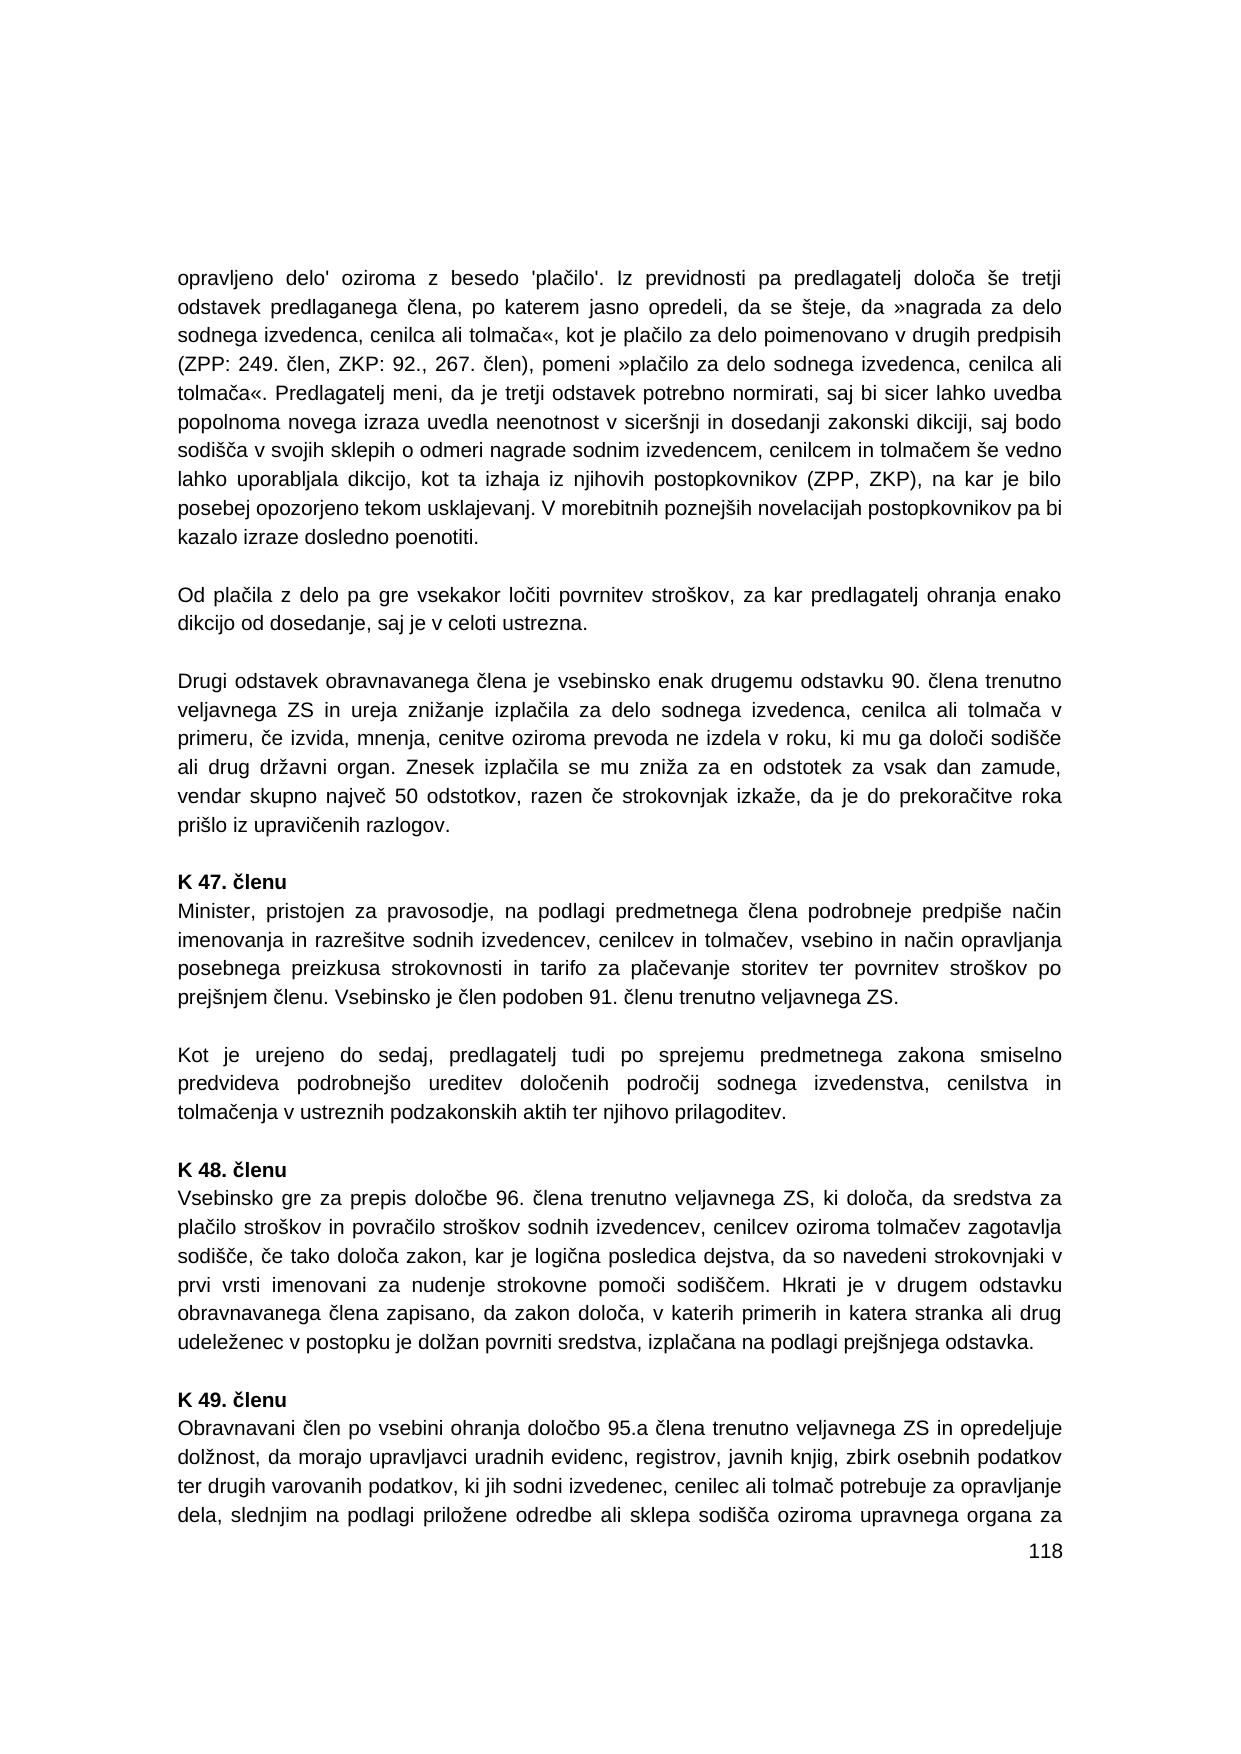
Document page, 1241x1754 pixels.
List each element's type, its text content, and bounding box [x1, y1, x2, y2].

text Drugi odstavek obravnavanega člena je vsebinsko enak drugemu odstavku 90. člena trenutno veljavnega ZS in ureja znižanje izplačila za delo sodnega izvedenca, cenilca ali tolmača v primeru, če izvida, mnenja, cenitve oziroma prevoda ne izdela v roku, ki mu ga določi sodišče ali drug državni organ. Znesek izplačila se mu zniža za en odstotek za vsak dan zamude, vendar skupno največ 50 odstotkov, razen če strokovnjak izkaže, da je do prekoračitve roka prišlo iz upravičenih razlogov. [177, 669, 1063, 836]
text Od plačila z delo pa gre vsekakor ločiti povrnitev stroškov, za kar predlagatelj ohranja enako dikcijo od dosedanje, saj je v celoti ustrezna. [177, 582, 1063, 635]
text K 47. členu [177, 870, 1063, 894]
text Kot je urejeno do sedaj, predlagatelj tudi po sprejemu predmetnega zakona smiselno predvideva podrobnejšo ureditev določenih področij sodnega izvedenstva, cenilstva in tolmačenja v ustreznih podzakonskih aktih ter njihovo prilagoditev. [177, 1042, 1063, 1124]
text K 49. členu [177, 1387, 1063, 1411]
text Minister, pristojen za pravosodje, na podlagi predmetnega člena podrobneje predpiše način imenovanja in razrešitve sodnih izvedencev, cenilcev in tolmačev, vsebino in način opravljanja posebnega preizkusa strokovnosti in tarifo za plačevanje storitev ter povrnitev stroškov po prejšnjem členu. Vsebinsko je člen podoben 91. členu trenutno veljavnega ZS. [177, 899, 1063, 1009]
text Vsebinsko gre za prepis določbe 96. člena trenutno veljavnega ZS, ki določa, da sredstva za plačilo stroškov in povračilo stroškov sodnih izvedencev, cenilcev oziroma tolmačev zagotavlja sodišče, če tako določa zakon, kar je logična posledica dejstva, da so navedeni strokovnjaki v prvi vrsti imenovani za nudenje strokovne pomoči sodiščem. Hkrati je v drugem odstavku obravnavanega člena zapisano, da zakon določa, v katerih primerih in katera stranka ali drug udeleženec v postopku je dolžan povrniti sredstva, izplačana na podlagi prejšnjega odstavka. [177, 1186, 1063, 1354]
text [177, 1416, 1063, 1526]
text K 48. členu [177, 1157, 1063, 1181]
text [177, 266, 1063, 548]
